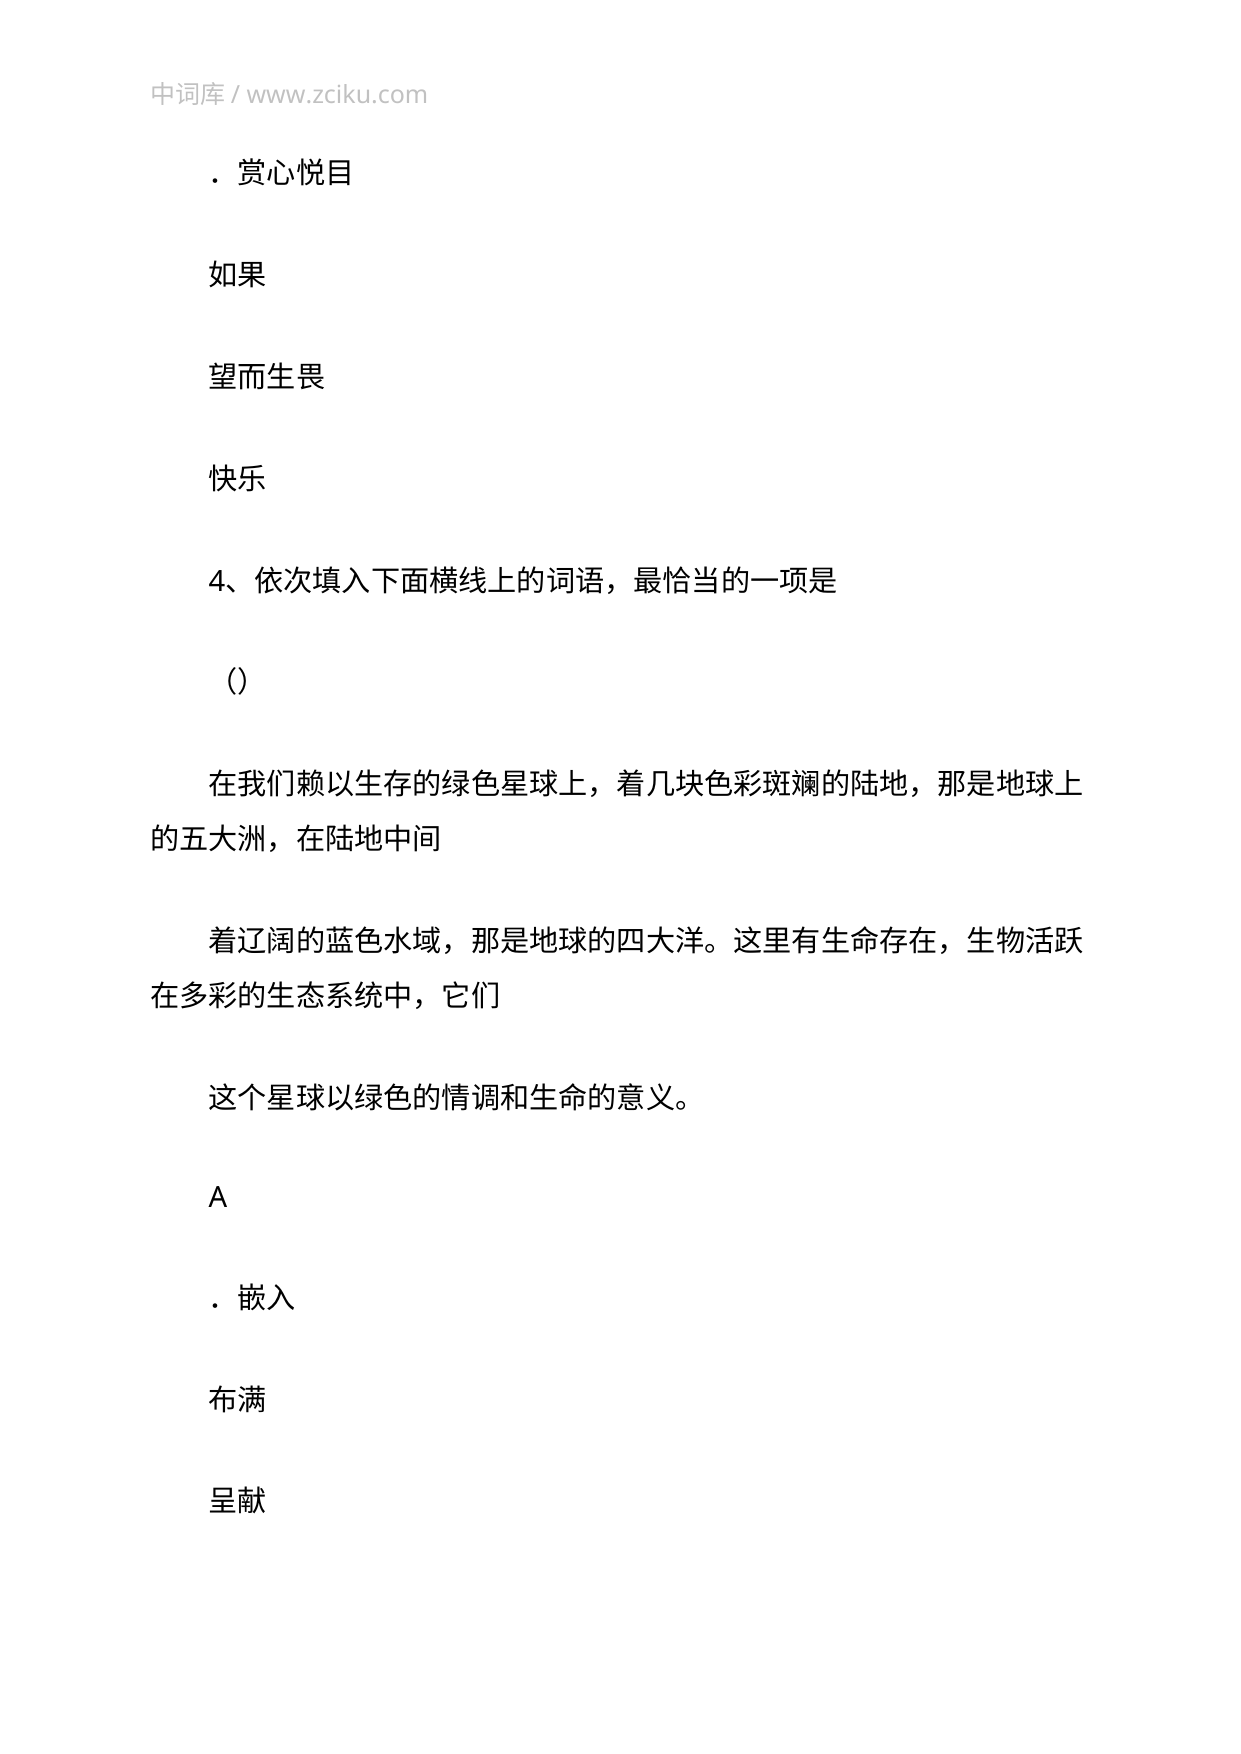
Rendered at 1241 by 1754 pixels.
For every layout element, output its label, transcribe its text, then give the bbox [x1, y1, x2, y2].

text ．赏心悦目 [150, 150, 1090, 192]
text 4、依次填入下面横线上的词语，最恰当的一项是 [150, 557, 1090, 599]
text 呈献 [150, 1478, 1090, 1520]
text 着辽阔的蓝色水域，那是地球的四大洋。这里有生命存在，生物活跃在多彩的生态系统中，它们 [150, 917, 1090, 1015]
text 如果 [150, 252, 1090, 294]
text 布满 [150, 1376, 1090, 1418]
text 快乐 [150, 455, 1090, 498]
text 这个星球以绿色的情调和生命的意义。 [150, 1074, 1090, 1116]
text ．嵌入 [150, 1274, 1090, 1317]
text A [150, 1176, 1090, 1216]
text （） [150, 659, 1090, 701]
text 望而生畏 [150, 353, 1090, 396]
text 在我们赖以生存的绿色星球上，着几块色彩斑斓的陆地，那是地球上的五大洲，在陆地中间 [150, 761, 1090, 858]
